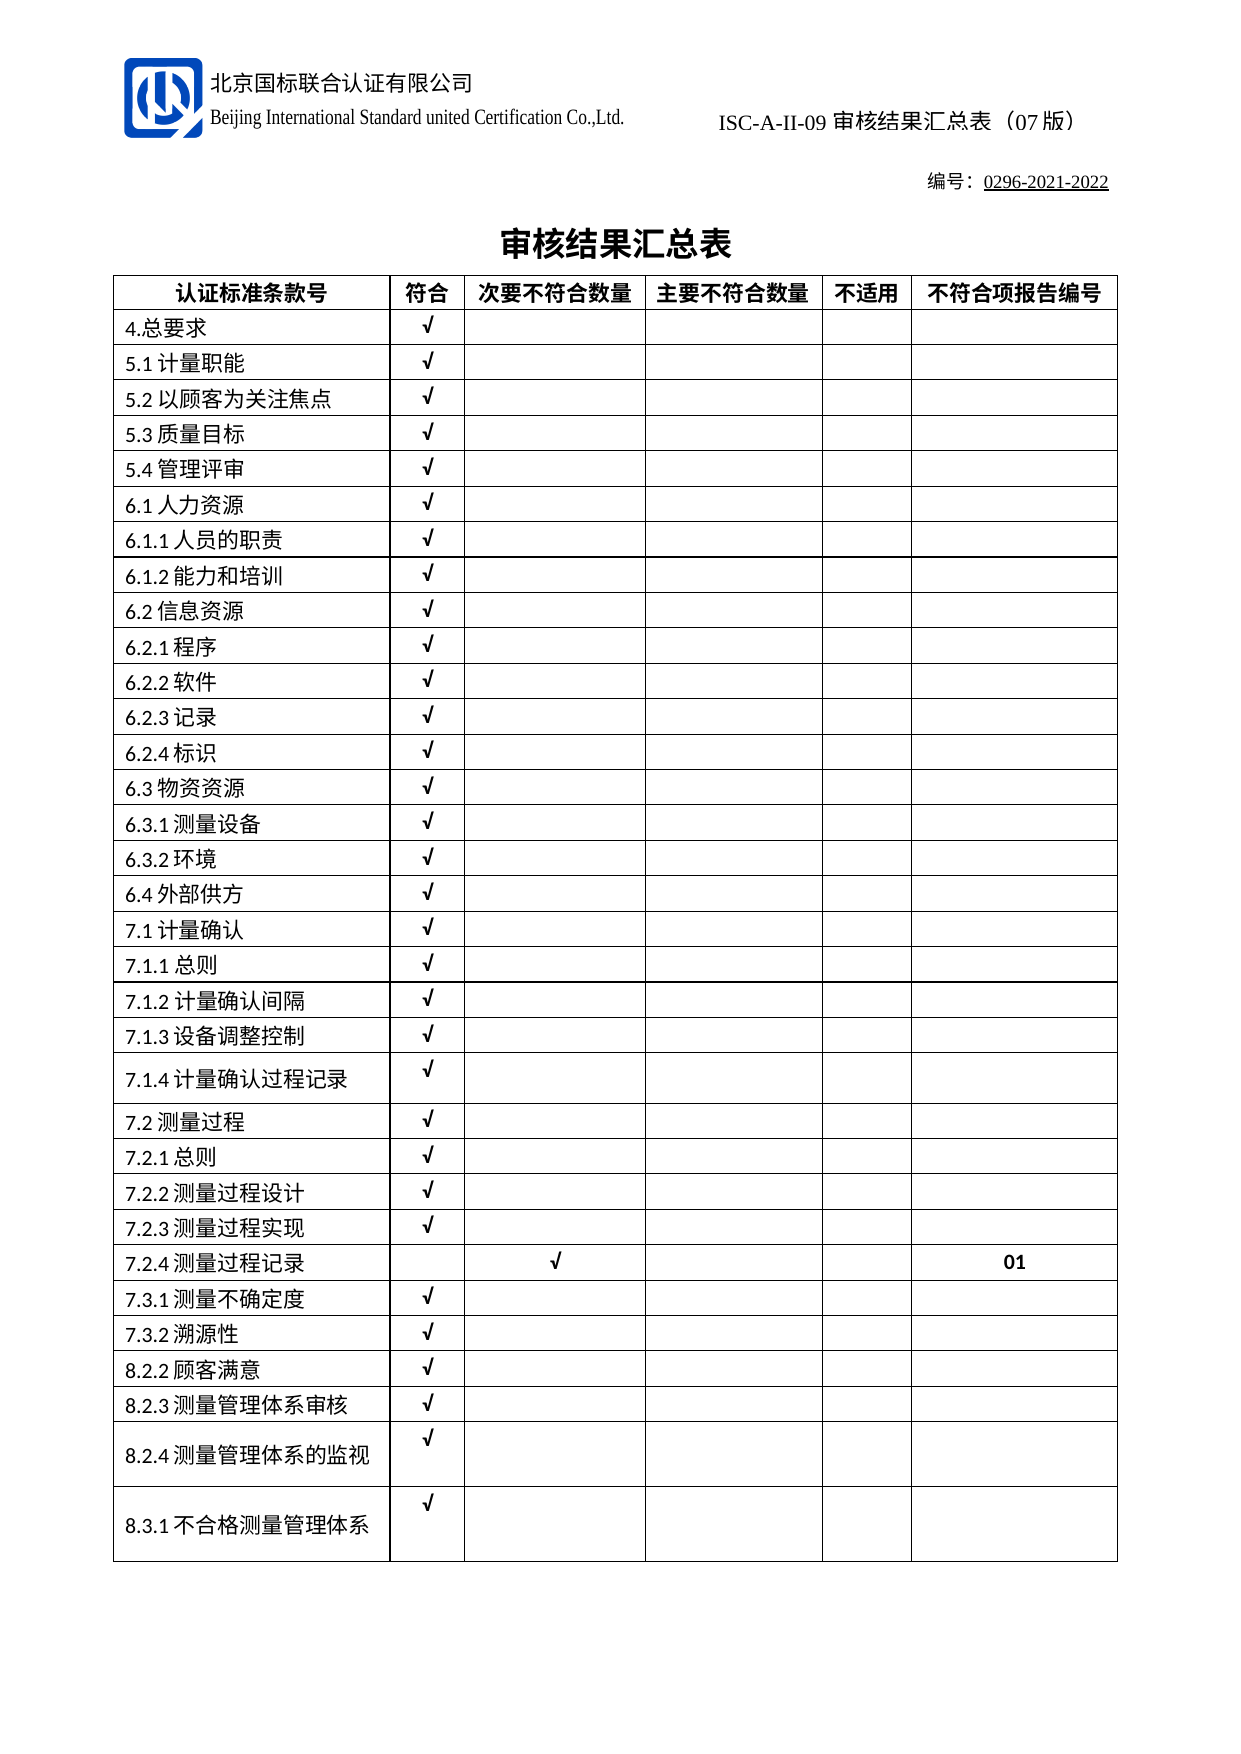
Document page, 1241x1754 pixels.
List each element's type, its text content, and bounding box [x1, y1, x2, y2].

table_cell [465, 345, 645, 379]
table_cell 6.2.4标识 [114, 735, 389, 769]
table_header 主要不符合数量 [646, 276, 822, 308]
table_cell [912, 947, 1117, 981]
table_cell √ [391, 1316, 464, 1350]
table_cell √ [391, 1387, 464, 1421]
table_cell 5.3 质量目标 [114, 416, 389, 450]
table_header 不适用 [823, 276, 911, 308]
table_cell [465, 1139, 645, 1173]
table_cell 6.3.2环境 [114, 841, 389, 875]
table_cell [912, 770, 1117, 804]
table_cell [646, 1245, 822, 1279]
table_cell [465, 310, 645, 344]
table_cell √ [391, 912, 464, 946]
table_cell [823, 1351, 911, 1386]
table_cell √ [391, 1281, 464, 1315]
table_cell √ [391, 416, 464, 450]
table_cell [912, 1174, 1117, 1209]
table_cell [912, 451, 1117, 486]
table_cell √ [391, 770, 464, 804]
table_cell 8.3.1不合格测量管理体系 [114, 1487, 389, 1561]
table_cell [823, 310, 911, 344]
table_cell [646, 699, 822, 733]
table_cell 6.2信息资源 [114, 593, 389, 627]
table_cell [646, 770, 822, 804]
table_cell [912, 983, 1117, 1017]
table_cell [465, 628, 645, 663]
table_cell [646, 664, 822, 698]
table_cell [646, 983, 822, 1017]
table_cell [823, 947, 911, 981]
table_cell [646, 1316, 822, 1350]
table_cell [912, 487, 1117, 521]
table_cell [912, 380, 1117, 415]
table_cell [912, 1139, 1117, 1173]
table_cell √ [391, 735, 464, 769]
table_cell 6.4外部供方 [114, 876, 389, 911]
table_cell [912, 1316, 1117, 1350]
table_cell 4.总要求 [114, 310, 389, 344]
table_cell √ [391, 345, 464, 379]
table_cell [465, 699, 645, 733]
table_cell √ [391, 947, 464, 981]
table_cell [912, 912, 1117, 946]
table_cell [646, 1104, 822, 1138]
table_cell [646, 841, 822, 875]
table_cell [465, 1018, 645, 1052]
table_cell [823, 345, 911, 379]
table_cell [823, 1053, 911, 1102]
table_cell [465, 841, 645, 875]
table_cell [465, 983, 645, 1017]
table_cell √ [391, 805, 464, 840]
table_cell √ [391, 451, 464, 486]
picture [124, 58, 203, 138]
table_cell [912, 416, 1117, 450]
table_cell √ [391, 876, 464, 911]
table_cell [465, 1422, 645, 1486]
table_cell [646, 380, 822, 415]
table_cell [646, 558, 822, 592]
table_cell [823, 593, 911, 627]
table_cell 7.2.4测量过程记录 [114, 1245, 389, 1279]
table_cell [912, 805, 1117, 840]
table_cell [912, 841, 1117, 875]
table_cell [823, 1104, 911, 1138]
table_cell [912, 593, 1117, 627]
table_cell √ [391, 1104, 464, 1138]
table_cell [912, 1281, 1117, 1315]
table_cell [823, 841, 911, 875]
table_cell [912, 1018, 1117, 1052]
table_cell [823, 380, 911, 415]
table_cell 7.1.1 总则 [114, 947, 389, 981]
table_cell √ [391, 664, 464, 698]
table_cell [823, 770, 911, 804]
table_cell 6.3 物资资源 [114, 770, 389, 804]
table_cell [465, 522, 645, 556]
table_cell 7.2.1总则 [114, 1139, 389, 1173]
table_cell [465, 487, 645, 521]
table_cell [465, 805, 645, 840]
table_cell [912, 1422, 1117, 1486]
table_cell [823, 1316, 911, 1350]
table_cell √ [391, 1174, 464, 1209]
table_cell [646, 876, 822, 911]
table_cell 7.2 测量过程 [114, 1104, 389, 1138]
table_cell [646, 628, 822, 663]
table_cell 01 [912, 1245, 1117, 1279]
table_cell [823, 451, 911, 486]
table_cell [912, 1053, 1117, 1102]
table_cell [823, 1139, 911, 1173]
table_cell [823, 1487, 911, 1561]
table_cell [391, 1245, 464, 1279]
table_cell √ [391, 487, 464, 521]
table_cell [912, 522, 1117, 556]
table_cell 6.3.1测量设备 [114, 805, 389, 840]
table_cell √ [391, 628, 464, 663]
table_cell [646, 1487, 822, 1561]
table_cell [823, 628, 911, 663]
table_cell 7.2.3测量过程实现 [114, 1210, 389, 1244]
table_cell [912, 628, 1117, 663]
table_cell [823, 1387, 911, 1421]
table_cell [646, 522, 822, 556]
text 审核结果汇总表 [123, 210, 1108, 275]
table_cell [823, 983, 911, 1017]
table_cell 7.1.2 计量确认间隔 [114, 983, 389, 1017]
table_cell √ [391, 310, 464, 344]
table_cell 7.3.1测量不确定度 [114, 1281, 389, 1315]
table_cell [823, 558, 911, 592]
table_cell 7.1计量确认 [114, 912, 389, 946]
table_cell [465, 770, 645, 804]
table_cell [646, 1174, 822, 1209]
table_cell 6.1.1人员的职责 [114, 522, 389, 556]
table_cell [646, 310, 822, 344]
table_cell [823, 1281, 911, 1315]
table_cell [912, 1104, 1117, 1138]
table_cell [823, 699, 911, 733]
table_cell √ [391, 593, 464, 627]
table_cell [465, 1487, 645, 1561]
table_cell [465, 451, 645, 486]
table_cell [465, 416, 645, 450]
table_cell [465, 1316, 645, 1350]
table_header 符合 [391, 276, 464, 308]
table_cell [823, 1210, 911, 1244]
table_cell [912, 345, 1117, 379]
table_cell 6.1人力资源 [114, 487, 389, 521]
table_cell [646, 735, 822, 769]
table_cell [465, 558, 645, 592]
table_cell [646, 1351, 822, 1386]
table_cell [823, 1422, 911, 1486]
table_cell √ [391, 841, 464, 875]
table_cell [912, 735, 1117, 769]
table_cell [465, 664, 645, 698]
table_cell √ [391, 1053, 464, 1102]
table_cell [823, 664, 911, 698]
table_cell 7.2.2测量过程设计 [114, 1174, 389, 1209]
table_cell 8.2.3测量管理体系审核 [114, 1387, 389, 1421]
table_cell [912, 876, 1117, 911]
table_header 认证标准条款号 [114, 276, 389, 308]
table_cell [646, 345, 822, 379]
table_cell [465, 1210, 645, 1244]
table_cell [465, 947, 645, 981]
table_cell [823, 487, 911, 521]
table_cell [465, 735, 645, 769]
table_cell [823, 416, 911, 450]
table_cell √ [391, 1139, 464, 1173]
table_cell [646, 912, 822, 946]
table_cell [646, 947, 822, 981]
table_cell [912, 1487, 1117, 1561]
table_cell 6.1.2能力和培训 [114, 558, 389, 592]
table_cell √ [391, 1422, 464, 1486]
table_cell [823, 912, 911, 946]
table_cell [465, 1174, 645, 1209]
table_cell [646, 1210, 822, 1244]
table_cell [912, 699, 1117, 733]
table_header 不符合项报告编号 [912, 276, 1117, 308]
table_cell 6.2.1程序 [114, 628, 389, 663]
table_cell [646, 1387, 822, 1421]
table_cell 6.2.2软件 [114, 664, 389, 698]
table_cell [465, 593, 645, 627]
table_cell [646, 593, 822, 627]
table_cell 8.2.2顾客满意 [114, 1351, 389, 1386]
table_cell √ [391, 522, 464, 556]
table_cell [646, 1281, 822, 1315]
table_cell [465, 1281, 645, 1315]
table_cell [912, 664, 1117, 698]
table_cell [646, 805, 822, 840]
table_cell [646, 451, 822, 486]
table_cell [823, 876, 911, 911]
table_cell [823, 1245, 911, 1279]
table_cell √ [391, 1018, 464, 1052]
table_cell [465, 1387, 645, 1421]
table_cell [912, 1387, 1117, 1421]
table_cell [646, 1053, 822, 1102]
table_cell 8.2.4测量管理体系的监视 [114, 1422, 389, 1486]
table_cell [823, 805, 911, 840]
table_cell [646, 1139, 822, 1173]
table_cell √ [391, 558, 464, 592]
table_cell √ [391, 699, 464, 733]
table_cell [823, 522, 911, 556]
table_cell √ [391, 1351, 464, 1386]
table_cell √ [465, 1245, 645, 1279]
table_cell [912, 1351, 1117, 1386]
table_cell √ [391, 983, 464, 1017]
table_cell 7.3.2溯源性 [114, 1316, 389, 1350]
table_cell [465, 1351, 645, 1386]
table_cell 5.4 管理评审 [114, 451, 389, 486]
table_cell [465, 912, 645, 946]
table_cell [823, 1018, 911, 1052]
table_cell [646, 1422, 822, 1486]
table_cell √ [391, 1210, 464, 1244]
text 编号：0296-2021-2022 [123, 164, 1108, 196]
table_cell √ [391, 1487, 464, 1561]
table_cell [823, 1174, 911, 1209]
table_cell [823, 735, 911, 769]
table_cell [912, 1210, 1117, 1244]
table_cell [465, 876, 645, 911]
table_cell [912, 310, 1117, 344]
table_cell [465, 1104, 645, 1138]
table_cell [646, 1018, 822, 1052]
table_cell [912, 558, 1117, 592]
table_cell √ [391, 380, 464, 415]
table_cell 5.2 以顾客为关注焦点 [114, 380, 389, 415]
table_header 次要不符合数量 [465, 276, 645, 308]
table_cell 7.1.3设备调整控制 [114, 1018, 389, 1052]
table_cell 6.2.3记录 [114, 699, 389, 733]
table_cell 7.1.4计量确认过程记录 [114, 1053, 389, 1102]
table_cell [646, 487, 822, 521]
table_cell [646, 416, 822, 450]
table_cell [465, 1053, 645, 1102]
table_cell 5.1 计量职能 [114, 345, 389, 379]
table_cell [465, 380, 645, 415]
